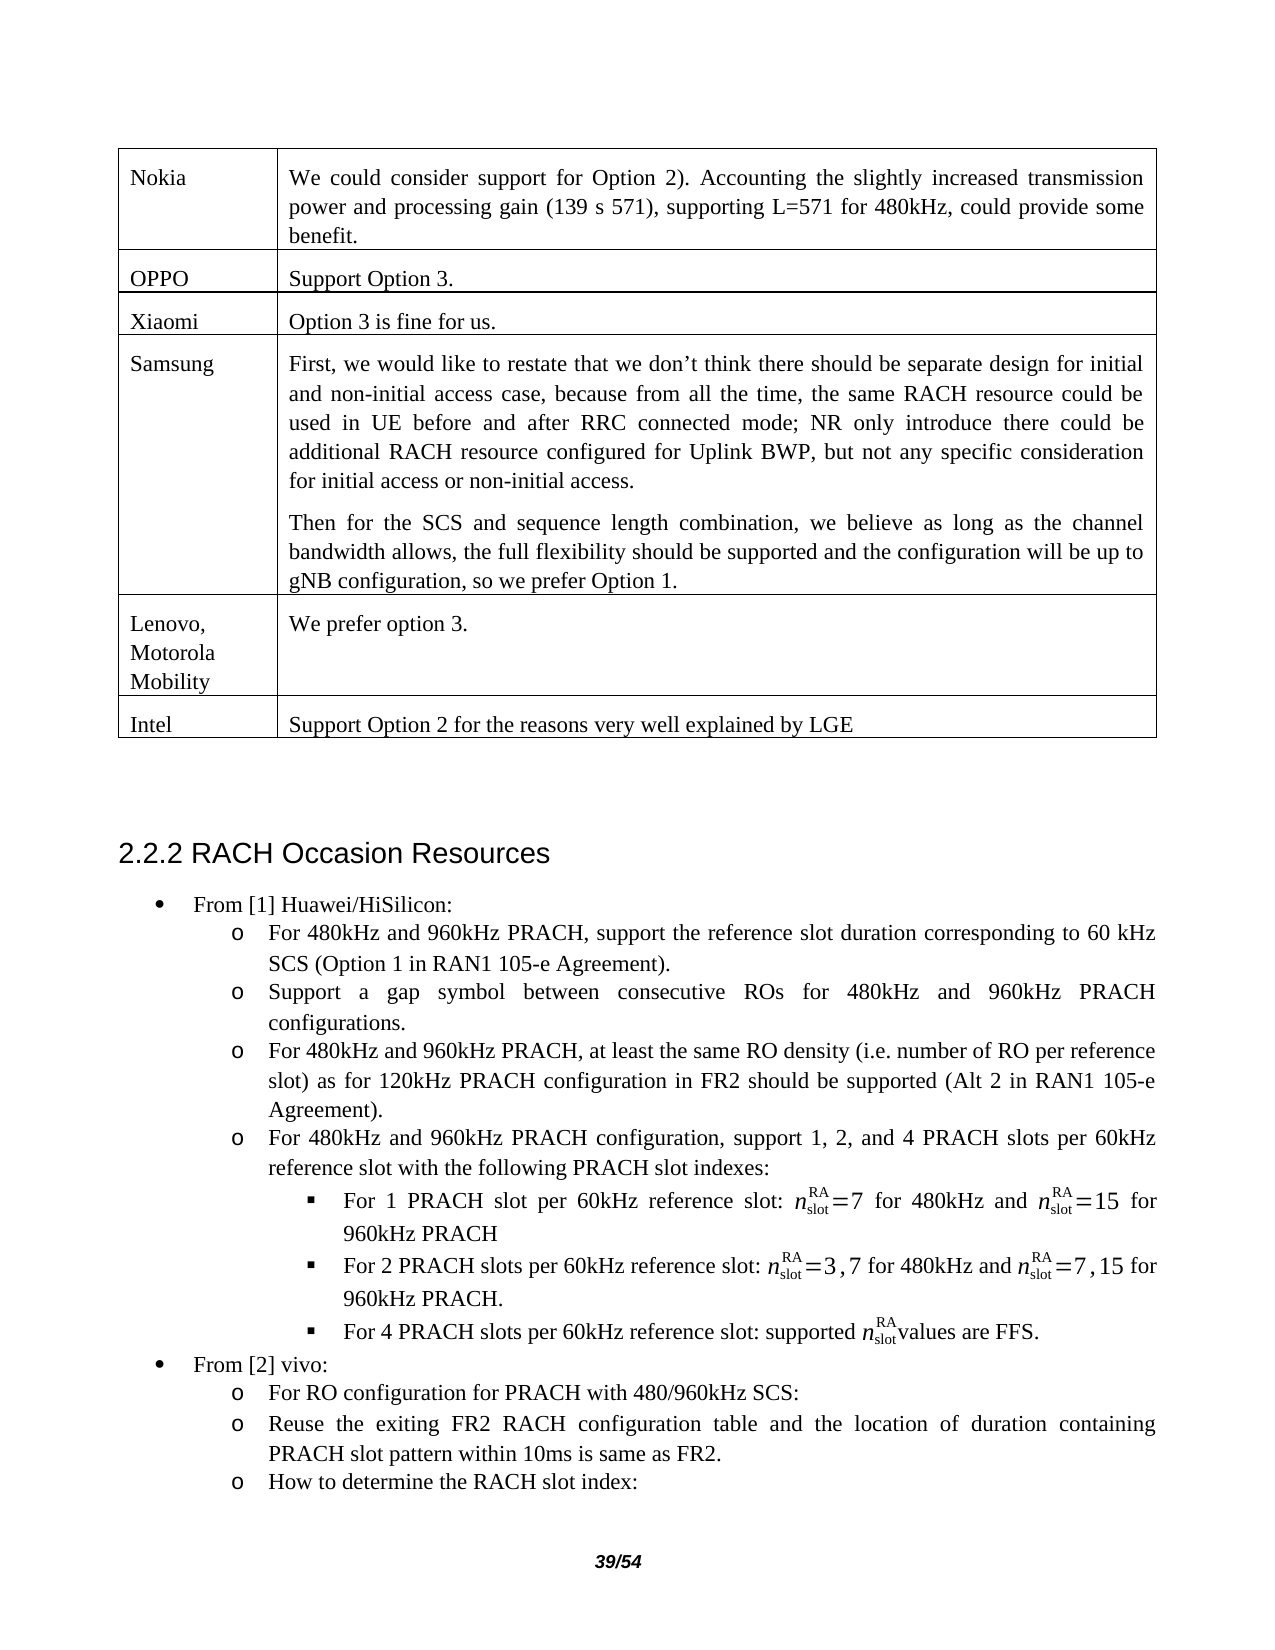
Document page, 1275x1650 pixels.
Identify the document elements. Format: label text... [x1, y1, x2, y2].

table_cell Intel [119, 696, 277, 737]
list For 1 PRACH slot per 60kHz reference slot: for 480kHz and for 960kHz PRACH [306, 1183, 1157, 1246]
list For 480kHz and 960kHz PRACH configuration, support 1, 2, and 4 PRACH slots per 60kHz reference slot with the following PRACH slot indexes: [231, 1124, 1157, 1181]
list For RO configuration for PRACH with 480/960kHz SCS: [231, 1379, 1157, 1407]
subtitle 2.2.2 RACH Occasion Resources [118, 836, 1157, 870]
list Reuse the exiting FR2 RACH configuration table and the location of duration containing PRACH slot pattern within 10ms is same as FR2. [231, 1409, 1157, 1466]
table_cell Support Option 2 for the reasons very well explained by LGE [278, 696, 1156, 737]
list For 480kHz and 960kHz PRACH, at least the same RO density (i.e. number of RO per reference slot) as for 120kHz PRACH configuration in FR2 should be supported (Alt 2 in RAN1 105-e Agreement). [231, 1037, 1157, 1122]
table_cell Support Option 3. [278, 250, 1156, 291]
table_cell Option 3 is fine for us. [278, 293, 1156, 334]
list From [1] Huawei/HiSilicon: [156, 891, 1157, 917]
list From [2] vivo: [156, 1351, 1157, 1377]
list How to determine the RACH slot index: [231, 1468, 1157, 1497]
list For 480kHz and 960kHz PRACH, support the reference slot duration corresponding to 60 kHz SCS (Option 1 in RAN1 105-e Agreement). [231, 919, 1157, 976]
table_cell Samsung [119, 335, 277, 593]
list Support a gap symbol between consecutive ROs for 480kHz and 960kHz PRACH configurations. [231, 978, 1157, 1035]
list For 2 PRACH slots per 60kHz reference slot: for 480kHz and for 960kHz PRACH. [306, 1248, 1157, 1312]
table_cell First, we would like to restate that we don’t think there should be separate design for initial and non-initial access case, because from all the time, the same RACH resource could be used in UE before and after RRC connected mode; NR only introduce there could be additional RACH resource configured for Uplink BWP, but not any specific consideration for initial access or non-initial access. Then for the SCS and sequence length combination, we believe as long as the channel bandwidth allows, the full flexibility should be supported and the configuration will be up to gNB configuration, so we prefer Option 1. [278, 335, 1156, 593]
table_cell Lenovo, Motorola Mobility [119, 595, 277, 694]
list For 4 PRACH slots per 60kHz reference slot: supported values are FFS. [306, 1314, 1157, 1349]
table_cell Nokia [119, 149, 277, 249]
table_cell We could consider support for Option 2). Accounting the slightly increased transmission power and processing gain (139 s 571), supporting L=571 for 480kHz, could provide some benefit. [278, 149, 1156, 249]
table_cell Xiaomi [119, 293, 277, 334]
table_cell OPPO [119, 250, 277, 291]
table_cell We prefer option 3. [278, 595, 1156, 694]
